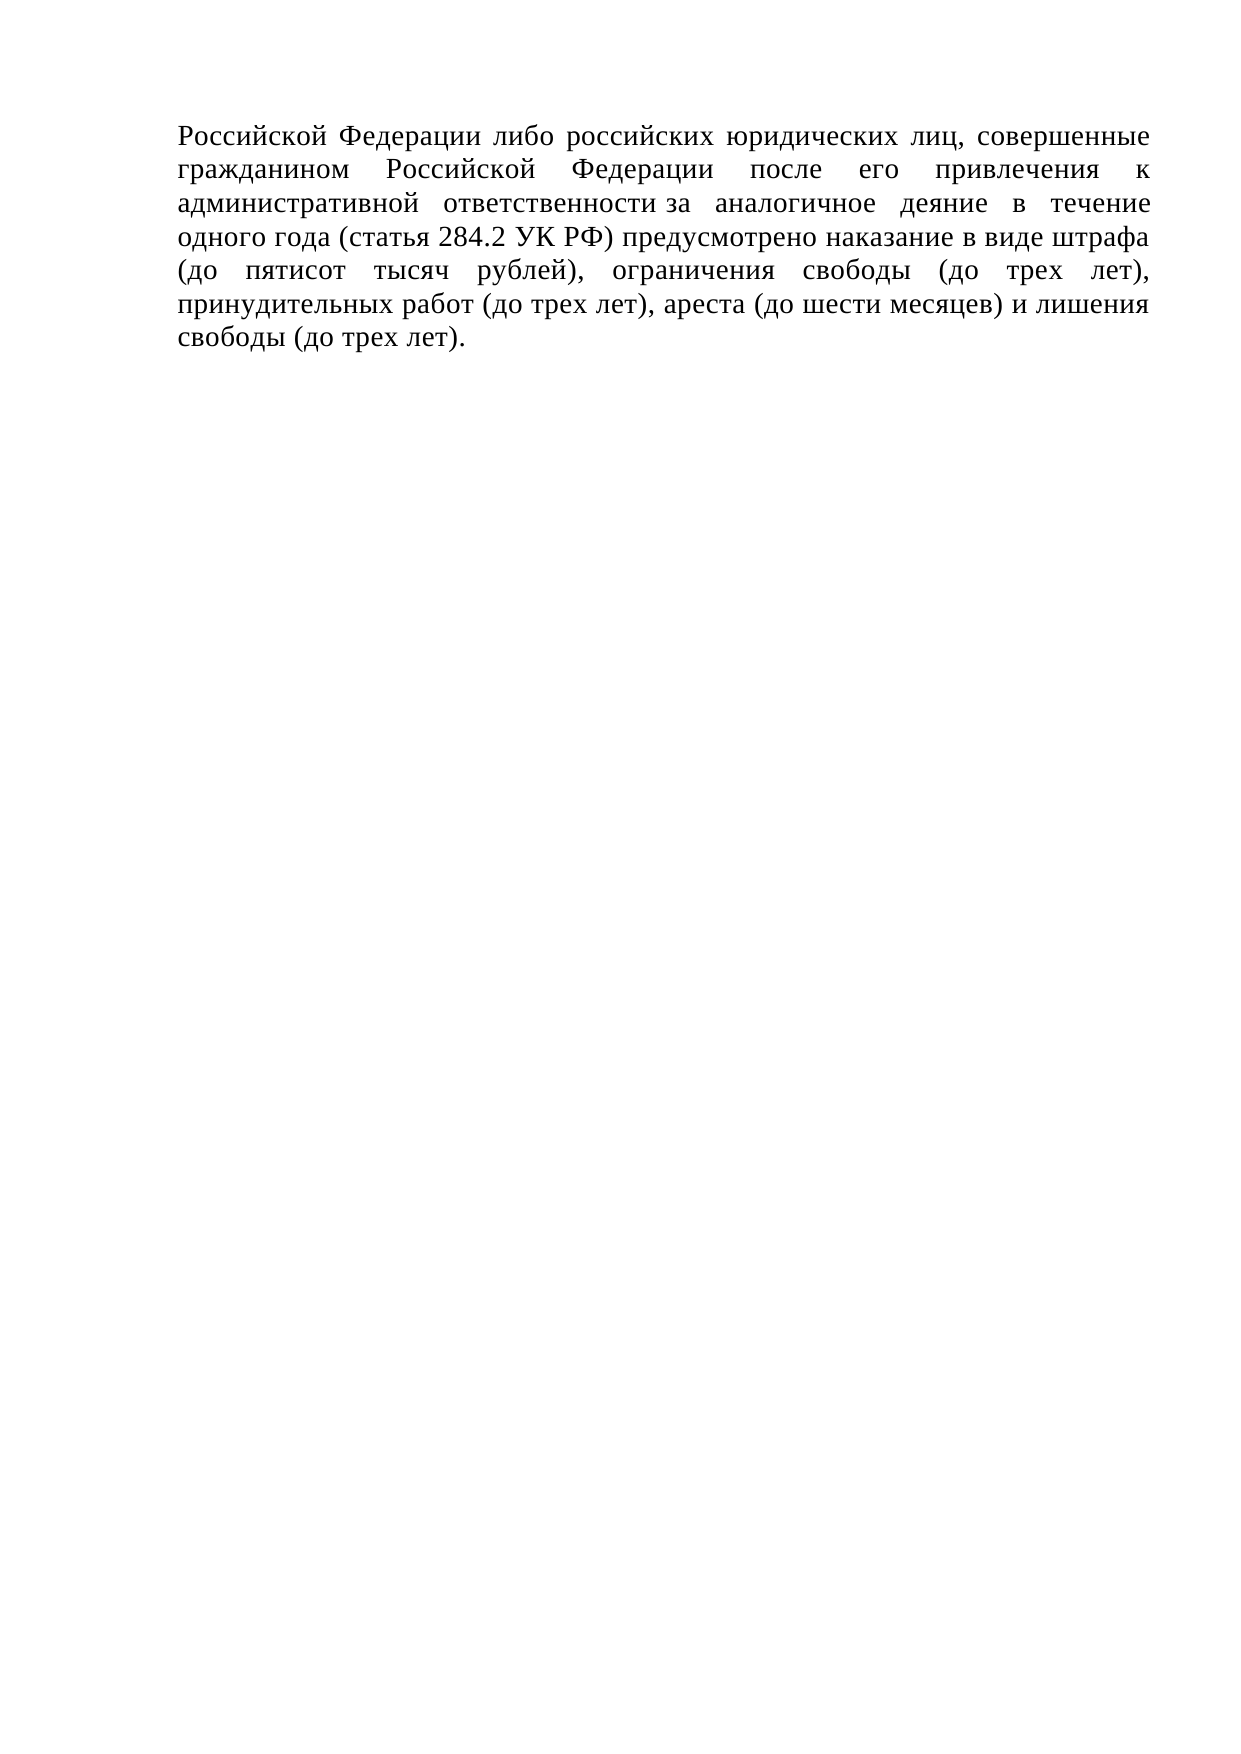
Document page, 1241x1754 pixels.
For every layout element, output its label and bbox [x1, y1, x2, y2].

text [177, 118, 1152, 353]
